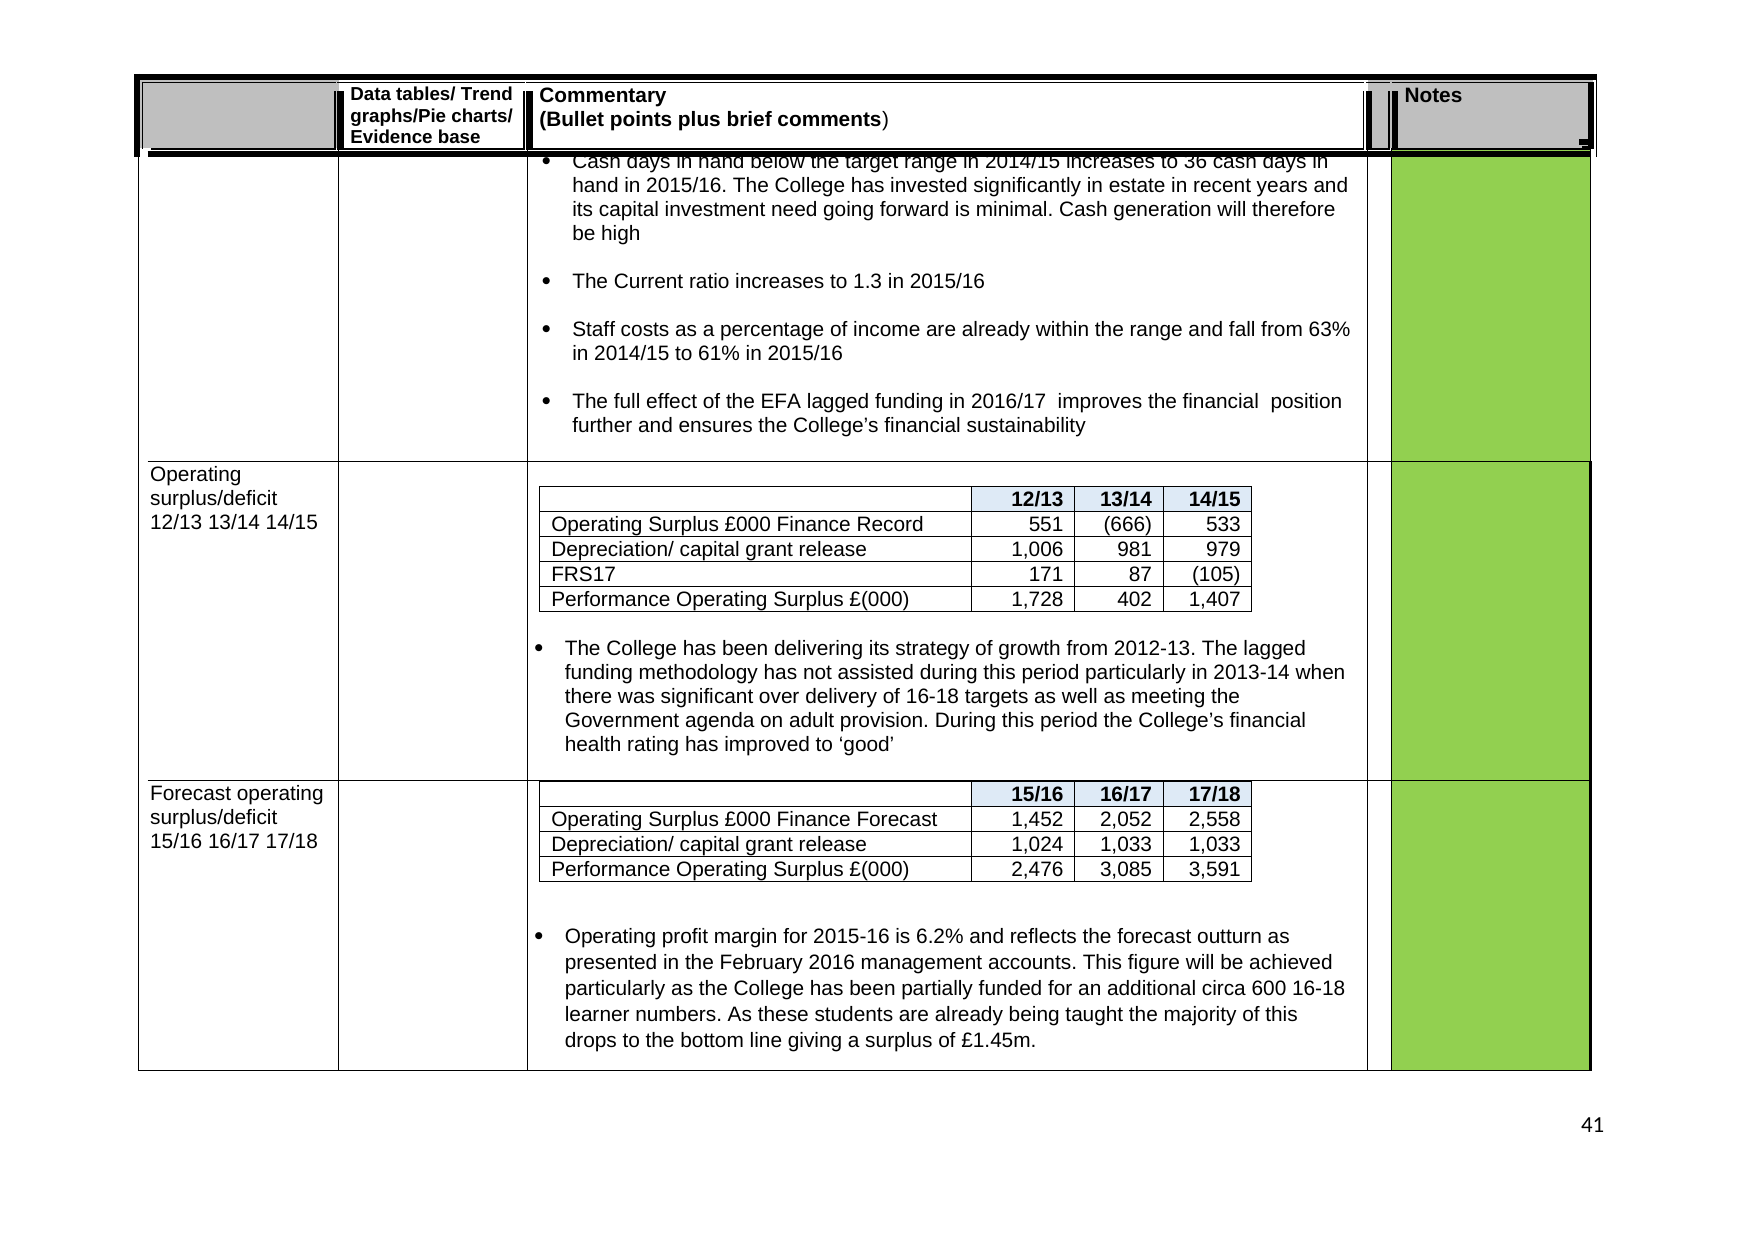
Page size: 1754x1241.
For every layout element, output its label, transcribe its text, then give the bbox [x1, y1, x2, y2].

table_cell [139, 780, 338, 1070]
table_cell [1392, 781, 1589, 1070]
table_cell [1392, 462, 1589, 780]
table_cell [339, 781, 527, 1070]
table_header [1368, 80, 1393, 148]
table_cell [528, 781, 1367, 1070]
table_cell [139, 148, 338, 461]
table_cell [339, 157, 527, 461]
table_cell [1368, 781, 1391, 1070]
table_header Notes [1393, 83, 1588, 148]
table_header [140, 80, 339, 148]
table_header Commentary (Bullet points plus brief comments) [528, 80, 1367, 148]
table_cell [339, 462, 527, 780]
table_cell [1368, 157, 1391, 461]
table_header Data tables/ Trend graphs/Pie charts/ Evidence base [339, 80, 528, 148]
table_cell [1392, 157, 1590, 461]
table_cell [528, 157, 1367, 461]
table_cell Operating surplus/deficit 12/13 13/14 14/15 [139, 461, 338, 780]
table_cell The College has been delivering its strategy of growth from 2012-13. The lagged funding methodology has not assisted during this period particularly in 2013-14 when there was significant over delivery of 16-18 targets as well as meeting the Government agenda on adult provision. During this period the College’s financial health rating has improved to ‘good’ [528, 462, 1367, 780]
table_cell [1368, 462, 1391, 780]
